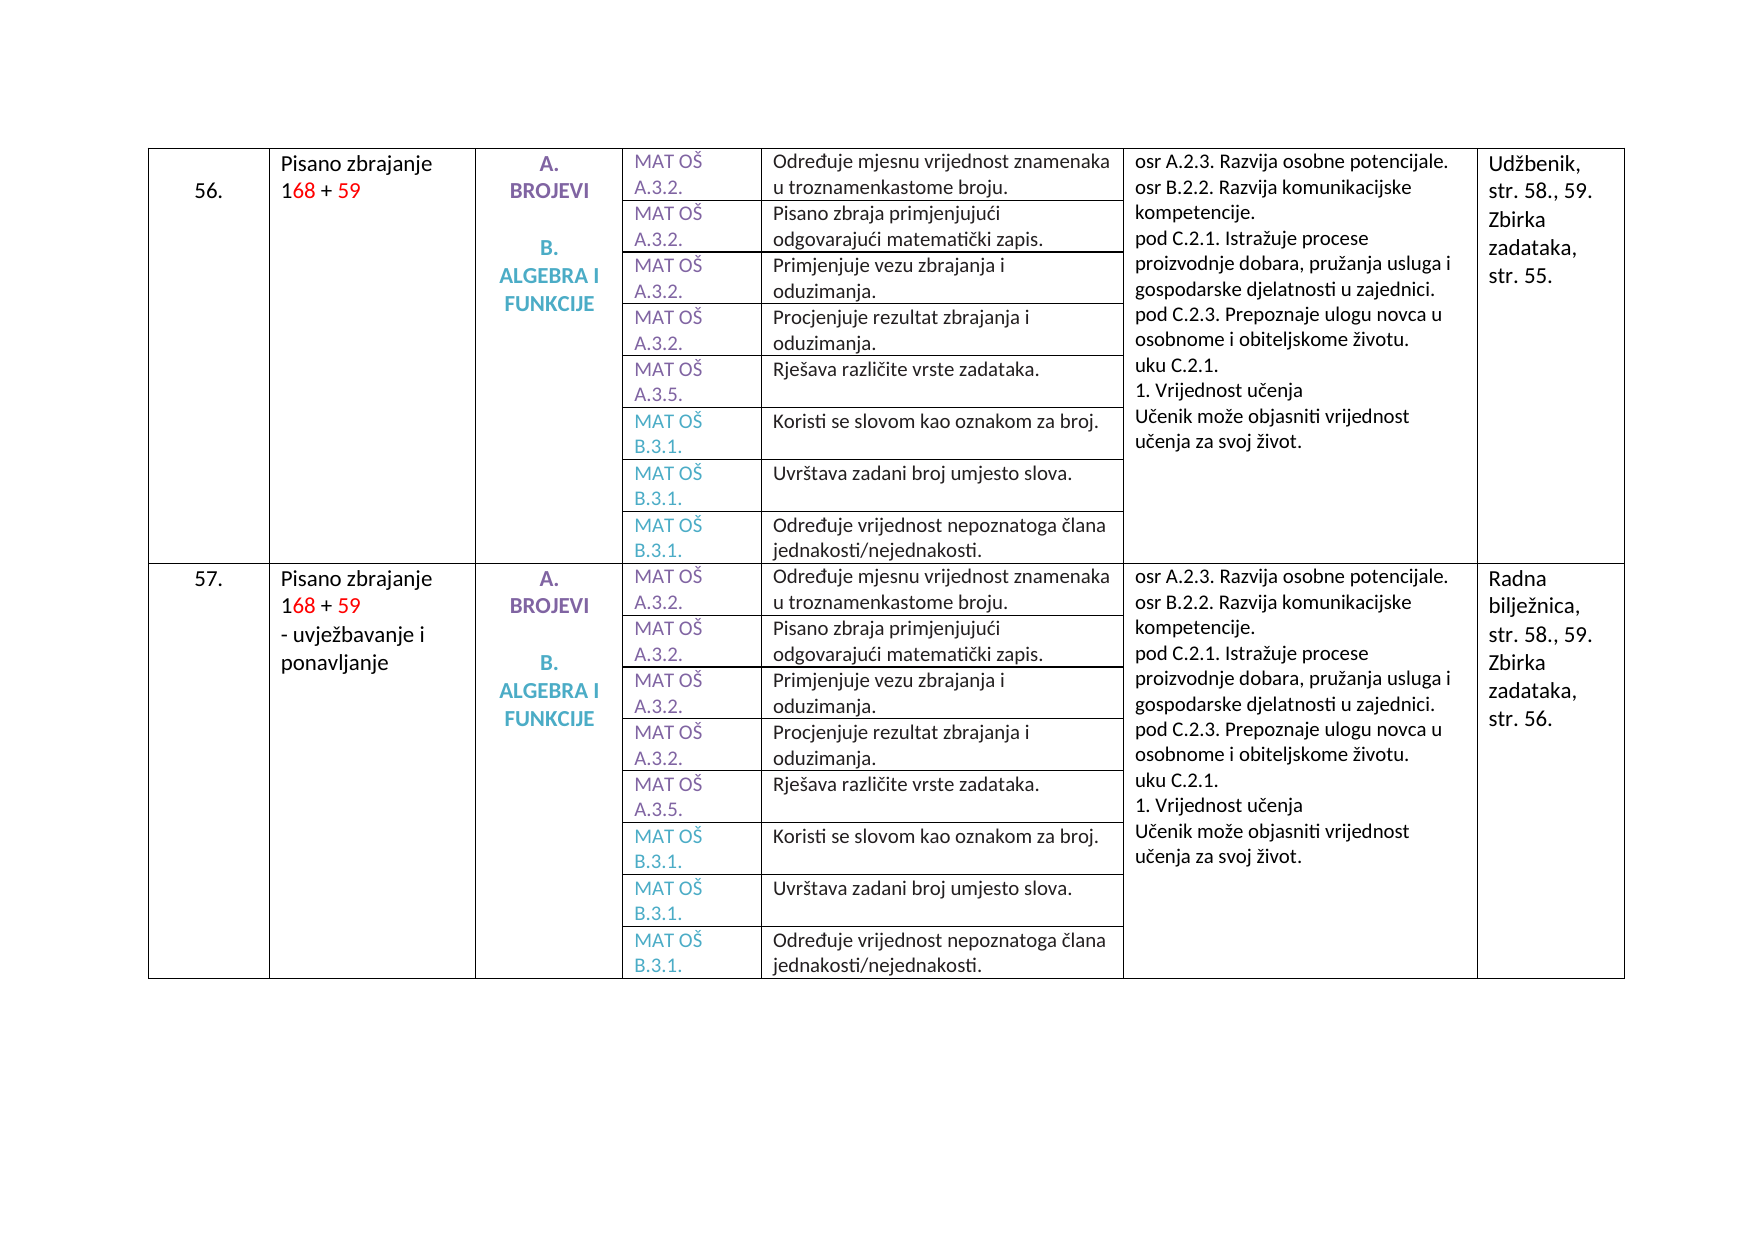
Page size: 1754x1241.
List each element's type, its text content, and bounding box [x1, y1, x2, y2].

table_cell MAT OŠ A.3.2. [623, 253, 761, 303]
table_cell Određuje vrijednost nepoznatoga člana jednakosti/nejednakosti. [762, 927, 1123, 978]
table_cell MAT OŠ B.3.1. [623, 460, 761, 511]
table_cell Pisano zbrajanje 168 + 59 - uvježbavanje i ponavljanje [270, 564, 475, 978]
table_cell MAT OŠ B.3.1. [623, 927, 761, 978]
table_header Udžbenik, str. 58., 59. Zbirka zadataka, str. 55. [1478, 149, 1624, 563]
table_cell MAT OŠ A.3.2. [623, 668, 761, 718]
table_cell Primjenjuje vezu zbrajanja i oduzimanja. [762, 253, 1123, 303]
table_header osr A.2.3. Razvija osobne potencijale. osr B.2.2. Razvija komunikacijske kompetencije. pod C.2.1. Istražuje procese proizvodnje dobara, pružanja usluga i gospodarske djelatnosti u zajednici. pod C.2.3. Prepoznaje ulogu novca u osobnome i obiteljskome životu. uku C.2.1. 1. Vrijednost učenja Učenik može objasniti vrijednost učenja za svoj život. [1124, 149, 1477, 563]
table_cell MAT OŠ A.3.2. [623, 564, 761, 614]
table_cell MAT OŠ A.3.2. [623, 201, 761, 251]
table_header MAT OŠ A.3.2. [623, 149, 761, 199]
table_cell Procjenjuje rezultat zbrajanja i oduzimanja. [762, 304, 1123, 355]
table_cell MAT OŠ A.3.5. [623, 356, 761, 407]
table_cell MAT OŠ A.3.2. [623, 304, 761, 355]
table_cell Pisano zbraja primjenjujući odgovarajući matematički zapis. [762, 201, 1123, 251]
table_header A. BROJEVI B. ALGEBRA I FUNKCIJE [476, 149, 622, 563]
table_cell MAT OŠ B.3.1. [623, 875, 761, 926]
table_cell 57. [149, 564, 269, 978]
table_cell MAT OŠ A.3.5. [623, 771, 761, 822]
table_cell Koristi se slovom kao oznakom za broj. [762, 823, 1123, 874]
table_cell Procjenjuje rezultat zbrajanja i oduzimanja. [762, 719, 1123, 770]
table_cell MAT OŠ A.3.2. [623, 719, 761, 770]
table_cell MAT OŠ A.3.2. [623, 616, 761, 666]
table_cell Uvrštava zadani broj umjesto slova. [762, 875, 1123, 926]
table_cell Primjenjuje vezu zbrajanja i oduzimanja. [762, 668, 1123, 718]
table_cell MAT OŠ B.3.1. [623, 823, 761, 874]
table_cell Pisano zbraja primjenjujući odgovarajući matematički zapis. [762, 616, 1123, 666]
table_cell osr A.2.3. Razvija osobne potencijale. osr B.2.2. Razvija komunikacijske kompetencije. pod C.2.1. Istražuje procese proizvodnje dobara, pružanja usluga i gospodarske djelatnosti u zajednici. pod C.2.3. Prepoznaje ulogu novca u osobnome i obiteljskome životu. uku C.2.1. 1. Vrijednost učenja Učenik može objasniti vrijednost učenja za svoj život. [1124, 564, 1477, 978]
table_cell Radna bilježnica, str. 58., 59. Zbirka zadataka, str. 56. [1478, 564, 1624, 978]
table_header Određuje mjesnu vrijednost znamenaka u troznamenkastome broju. [762, 149, 1123, 199]
table_header Pisano zbrajanje 168 + 59 [270, 149, 475, 563]
table_cell Rješava različite vrste zadataka. [762, 356, 1123, 407]
table_cell Uvrštava zadani broj umjesto slova. [762, 460, 1123, 511]
table_cell Rješava različite vrste zadataka. [762, 771, 1123, 822]
table_cell Koristi se slovom kao oznakom za broj. [762, 408, 1123, 459]
table_header 56. [149, 149, 269, 563]
table_cell MAT OŠ B.3.1. [623, 408, 761, 459]
table_cell A. BROJEVI B. ALGEBRA I FUNKCIJE [476, 564, 622, 978]
table_cell Određuje mjesnu vrijednost znamenaka u troznamenkastome broju. [762, 564, 1123, 614]
table_cell Određuje vrijednost nepoznatoga člana jednakosti/nejednakosti. [762, 512, 1123, 563]
table_cell MAT OŠ B.3.1. [623, 512, 761, 563]
